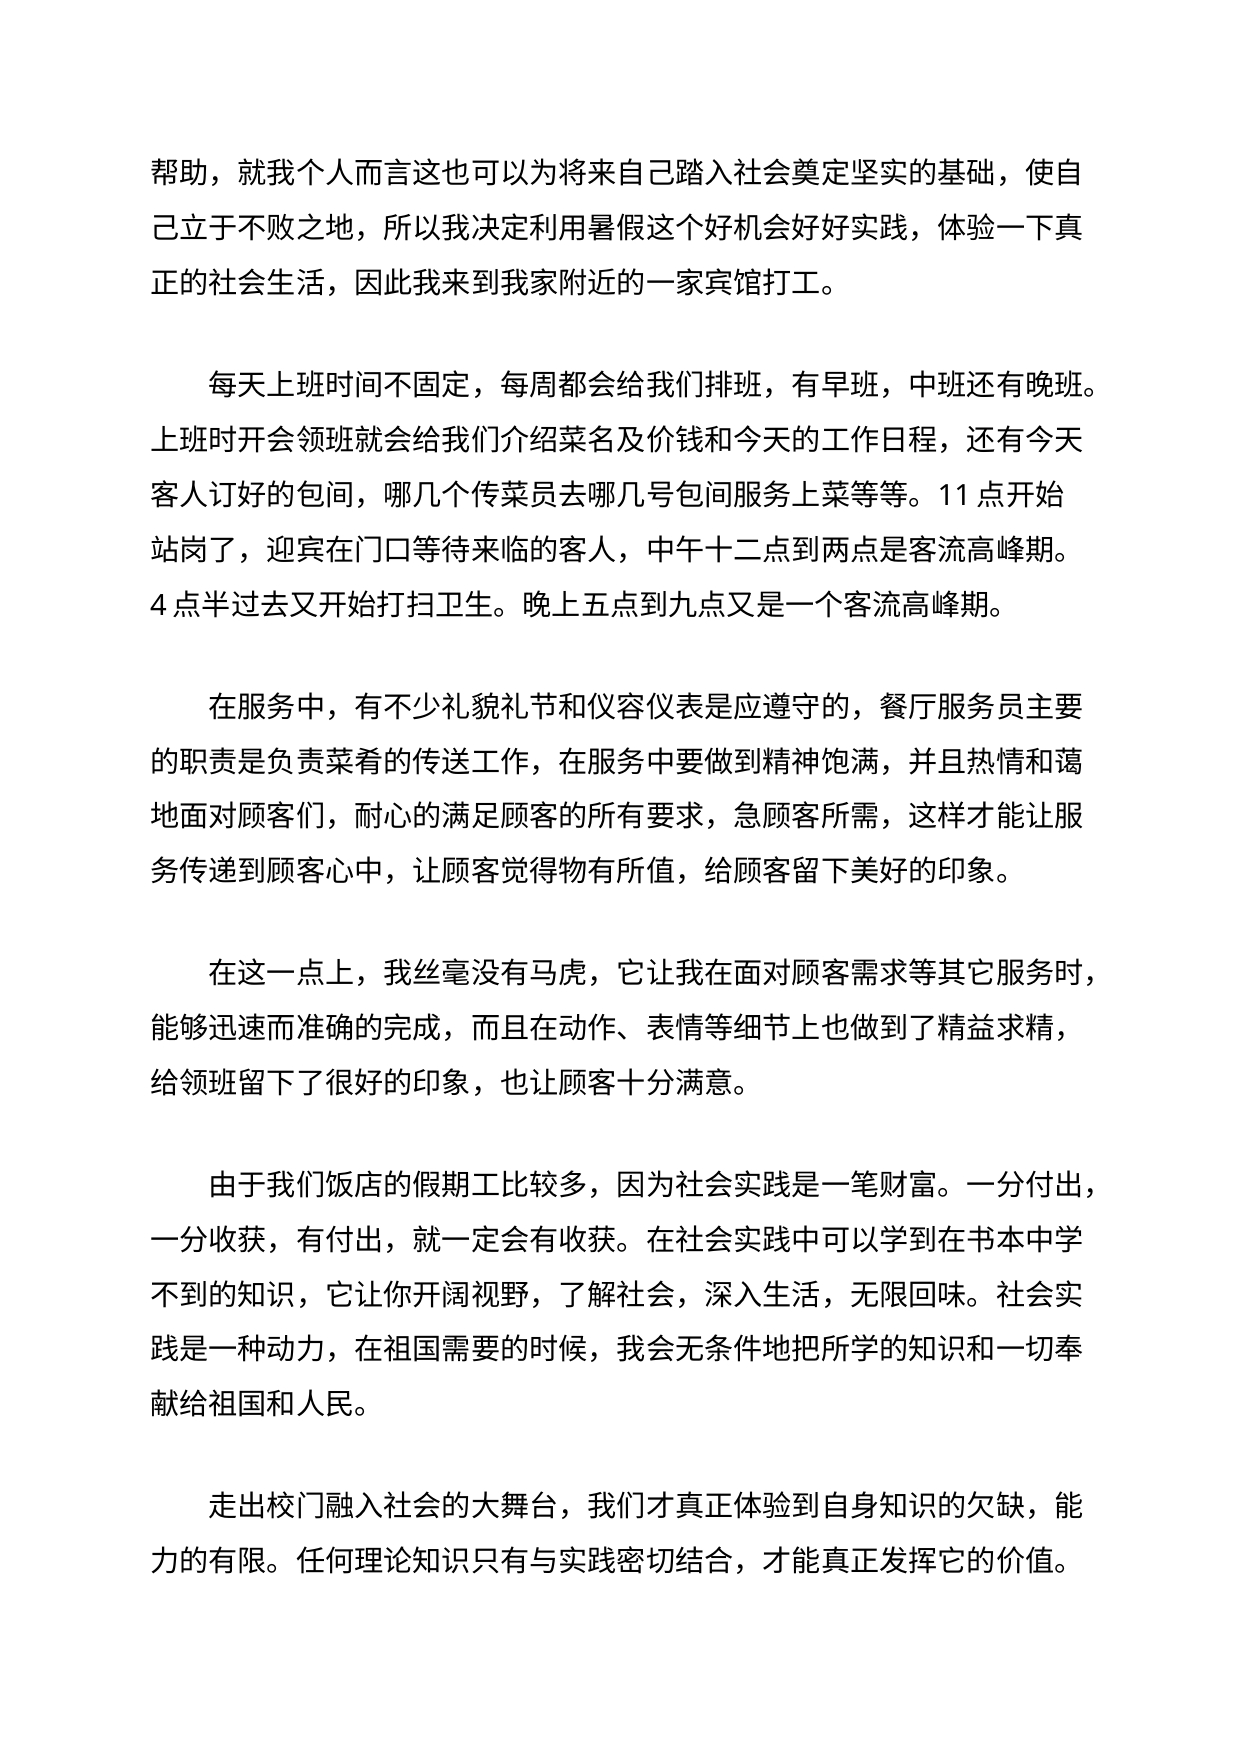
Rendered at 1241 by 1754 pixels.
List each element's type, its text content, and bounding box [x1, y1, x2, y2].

text 在这一点上，我丝毫没有马虎，它让我在面对顾客需求等其它服务时，能够迅速而准确的完成，而且在动作、表情等细节上也做到了精益求精，给领班留下了很好的印象，也让顾客十分满意。 [150, 950, 1090, 1102]
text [150, 150, 1090, 302]
text 在服务中，有不少礼貌礼节和仪容仪表是应遵守的，餐厅服务员主要的职责是负责菜肴的传送工作，在服务中要做到精神饱满，并且热情和蔼地面对顾客们，耐心的满足顾客的所有要求，急顾客所需，这样才能让服务传递到顾客心中，让顾客觉得物有所值，给顾客留下美好的印象。 [150, 683, 1090, 890]
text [150, 1483, 1090, 1580]
text 由于我们饭店的假期工比较多，因为社会实践是一笔财富。一分付出，一分收获，有付出，就一定会有收获。在社会实践中可以学到在书本中学不到的知识，它让你开阔视野，了解社会，深入生活，无限回味。社会实践是一种动力，在祖国需要的时候，我会无条件地把所学的知识和一切奉献给祖国和人民。 [150, 1161, 1090, 1423]
text 每天上班时间不固定，每周都会给我们排班，有早班，中班还有晚班。上班时开会领班就会给我们介绍菜名及价钱和今天的工作日程，还有今天客人订好的包间，哪几个传菜员去哪几号包间服务上菜等等。11点开始站岗了，迎宾在门口等待来临的客人，中午十二点到两点是客流高峰期。4点半过去又开始打扫卫生。晚上五点到九点又是一个客流高峰期。 [150, 362, 1090, 624]
